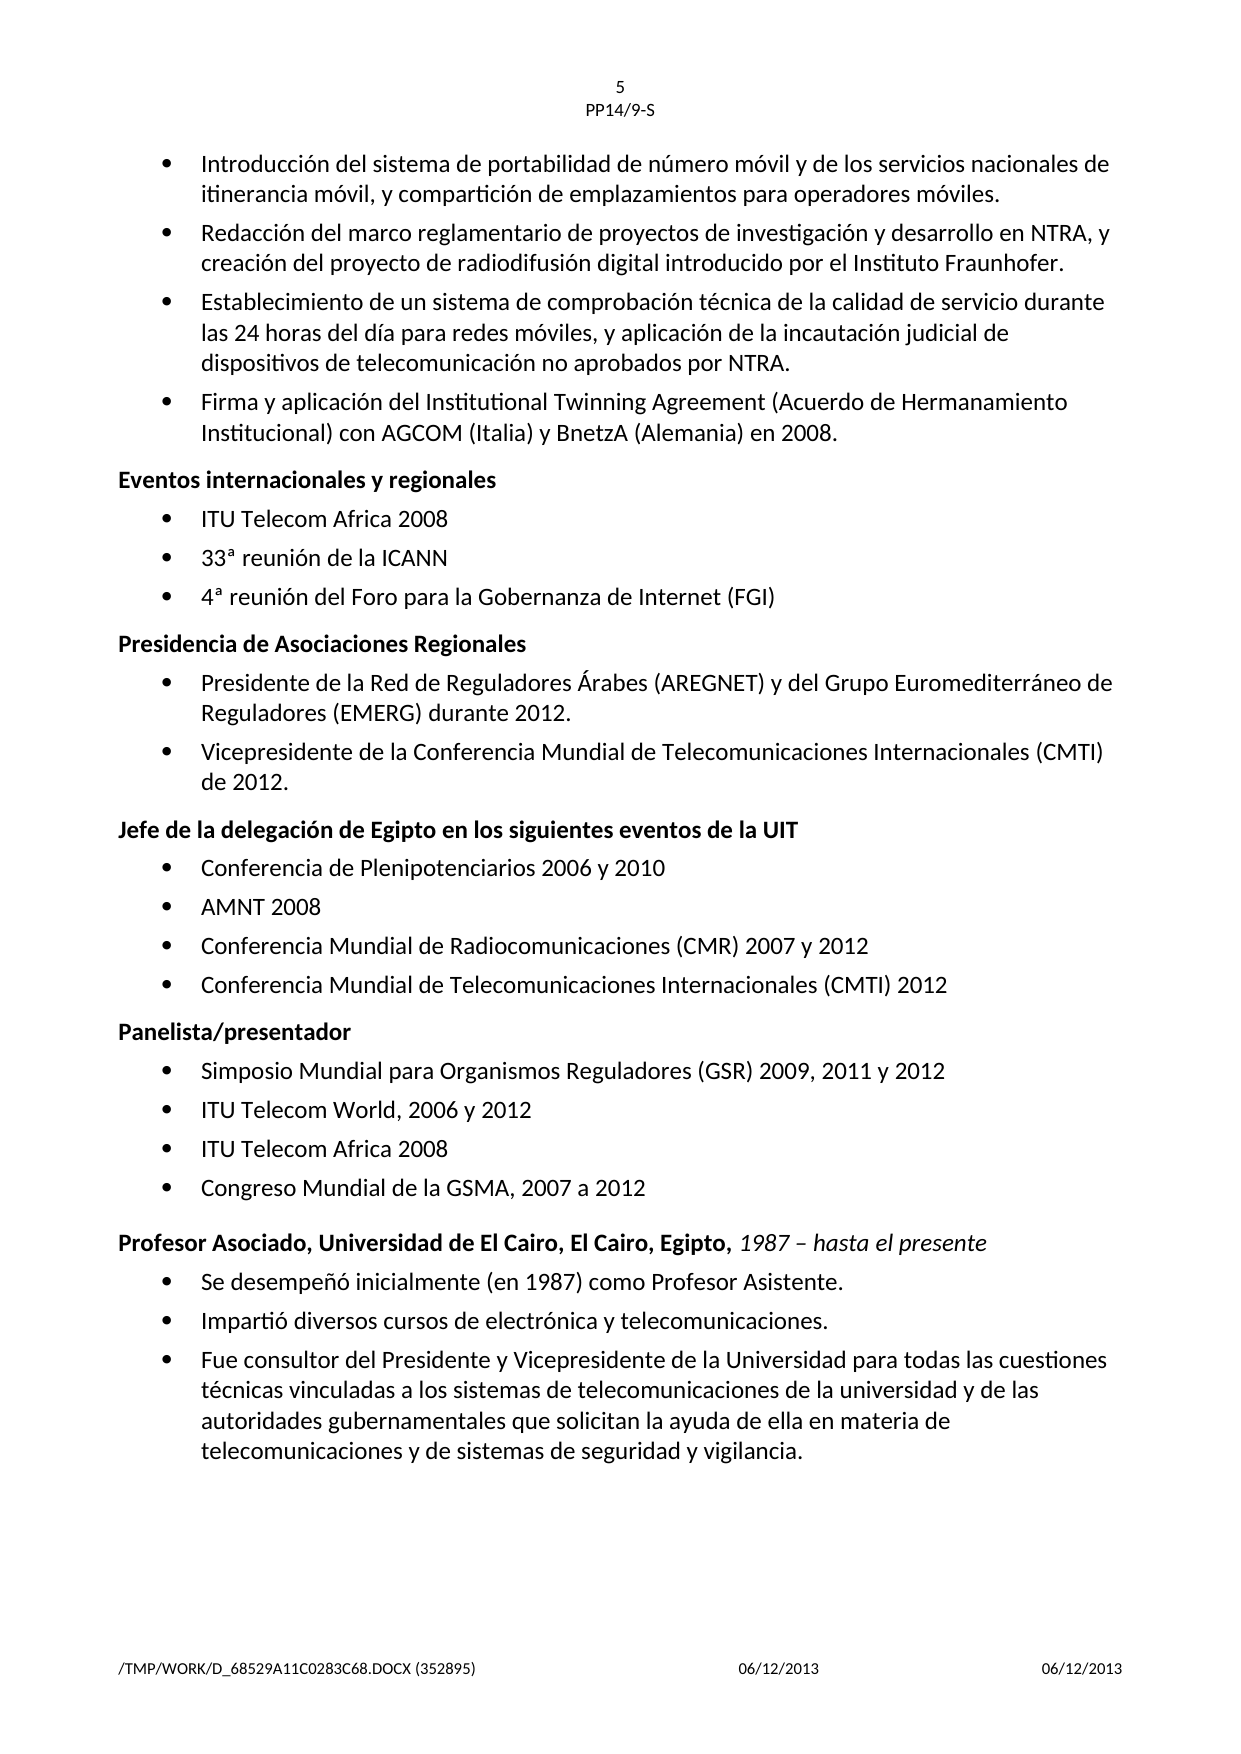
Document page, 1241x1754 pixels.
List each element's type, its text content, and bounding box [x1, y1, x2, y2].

list Presidente de la Red de Reguladores Árabes (AREGNET) y del Grupo Euromediterráneo de Reguladores (EMERG) durante 2012. [162, 667, 1122, 728]
list ITU Telecom Africa 2008 [162, 503, 1122, 533]
list AMNT 2008 [162, 891, 1122, 922]
list ITU Telecom World, 2006 y 2012 [162, 1094, 1122, 1124]
list Simposio Mundial para Organismos Reguladores (GSR) 2009, 2011 y 2012 [162, 1055, 1122, 1086]
subtitle Panelista/presentador [118, 1016, 1122, 1047]
list ITU Telecom Africa 2008 [162, 1133, 1122, 1163]
list Firma y aplicación del Institutional Twinning Agreement (Acuerdo de Hermanamiento Institucional) con AGCOM (Italia) y BnetzA (Alemania) en 2008. [162, 386, 1122, 447]
list Establecimiento de un sistema de comprobación técnica de la calidad de servicio durante las 24 horas del día para redes móviles, y aplicación de la incautación judicial de dispositivos de telecomunicación no aprobados por NTRA. [162, 286, 1122, 378]
list Redacción del marco reglamentario de proyectos de investigación y desarrollo en NTRA, y creación del proyecto de radiodifusión digital introducido por el Instituto Fraunhofer. [162, 217, 1122, 278]
text Profesor Asociado, Universidad de El Cairo, El Cairo, Egipto, 1987 – hasta el presente [118, 1227, 1018, 1258]
list Impartió diversos cursos de electrónica y telecomunicaciones. [162, 1305, 1122, 1336]
list 33ª reunión de la ICANN [162, 542, 1122, 572]
list Se desempeñó inicialmente (en 1987) como Profesor Asistente. [162, 1266, 1122, 1297]
list Introducción del sistema de portabilidad de número móvil y de los servicios nacionales de itinerancia móvil, y compartición de emplazamientos para operadores móviles. [162, 148, 1122, 209]
list Conferencia Mundial de Telecomunicaciones Internacionales (CMTI) 2012 [162, 969, 1122, 1000]
subtitle Eventos internacionales y regionales [118, 464, 1122, 494]
subtitle Jefe de la delegación de Egipto en los siguientes eventos de la UIT [118, 814, 1122, 844]
list 4ª reunión del Foro para la Gobernanza de Internet (FGI) [162, 581, 1122, 611]
list Vicepresidente de la Conferencia Mundial de Telecomunicaciones Internacionales (CMTI) de 2012. [162, 736, 1122, 797]
subtitle Presidencia de Asociaciones Regionales [118, 628, 1122, 658]
list Conferencia Mundial de Radiocomunicaciones (CMR) 2007 y 2012 [162, 930, 1122, 961]
list Congreso Mundial de la GSMA, 2007 a 2012 [162, 1172, 1122, 1202]
list Fue consultor del Presidente y Vicepresidente de la Universidad para todas las cuestiones técnicas vinculadas a los sistemas de telecomunicaciones de la universidad y de las autoridades gubernamentales que solicitan la ayuda de ella en materia de telecomunicaciones y de sistemas de seguridad y vigilancia. [162, 1344, 1122, 1466]
list Conferencia de Plenipotenciarios 2006 y 2010 [162, 853, 1122, 883]
